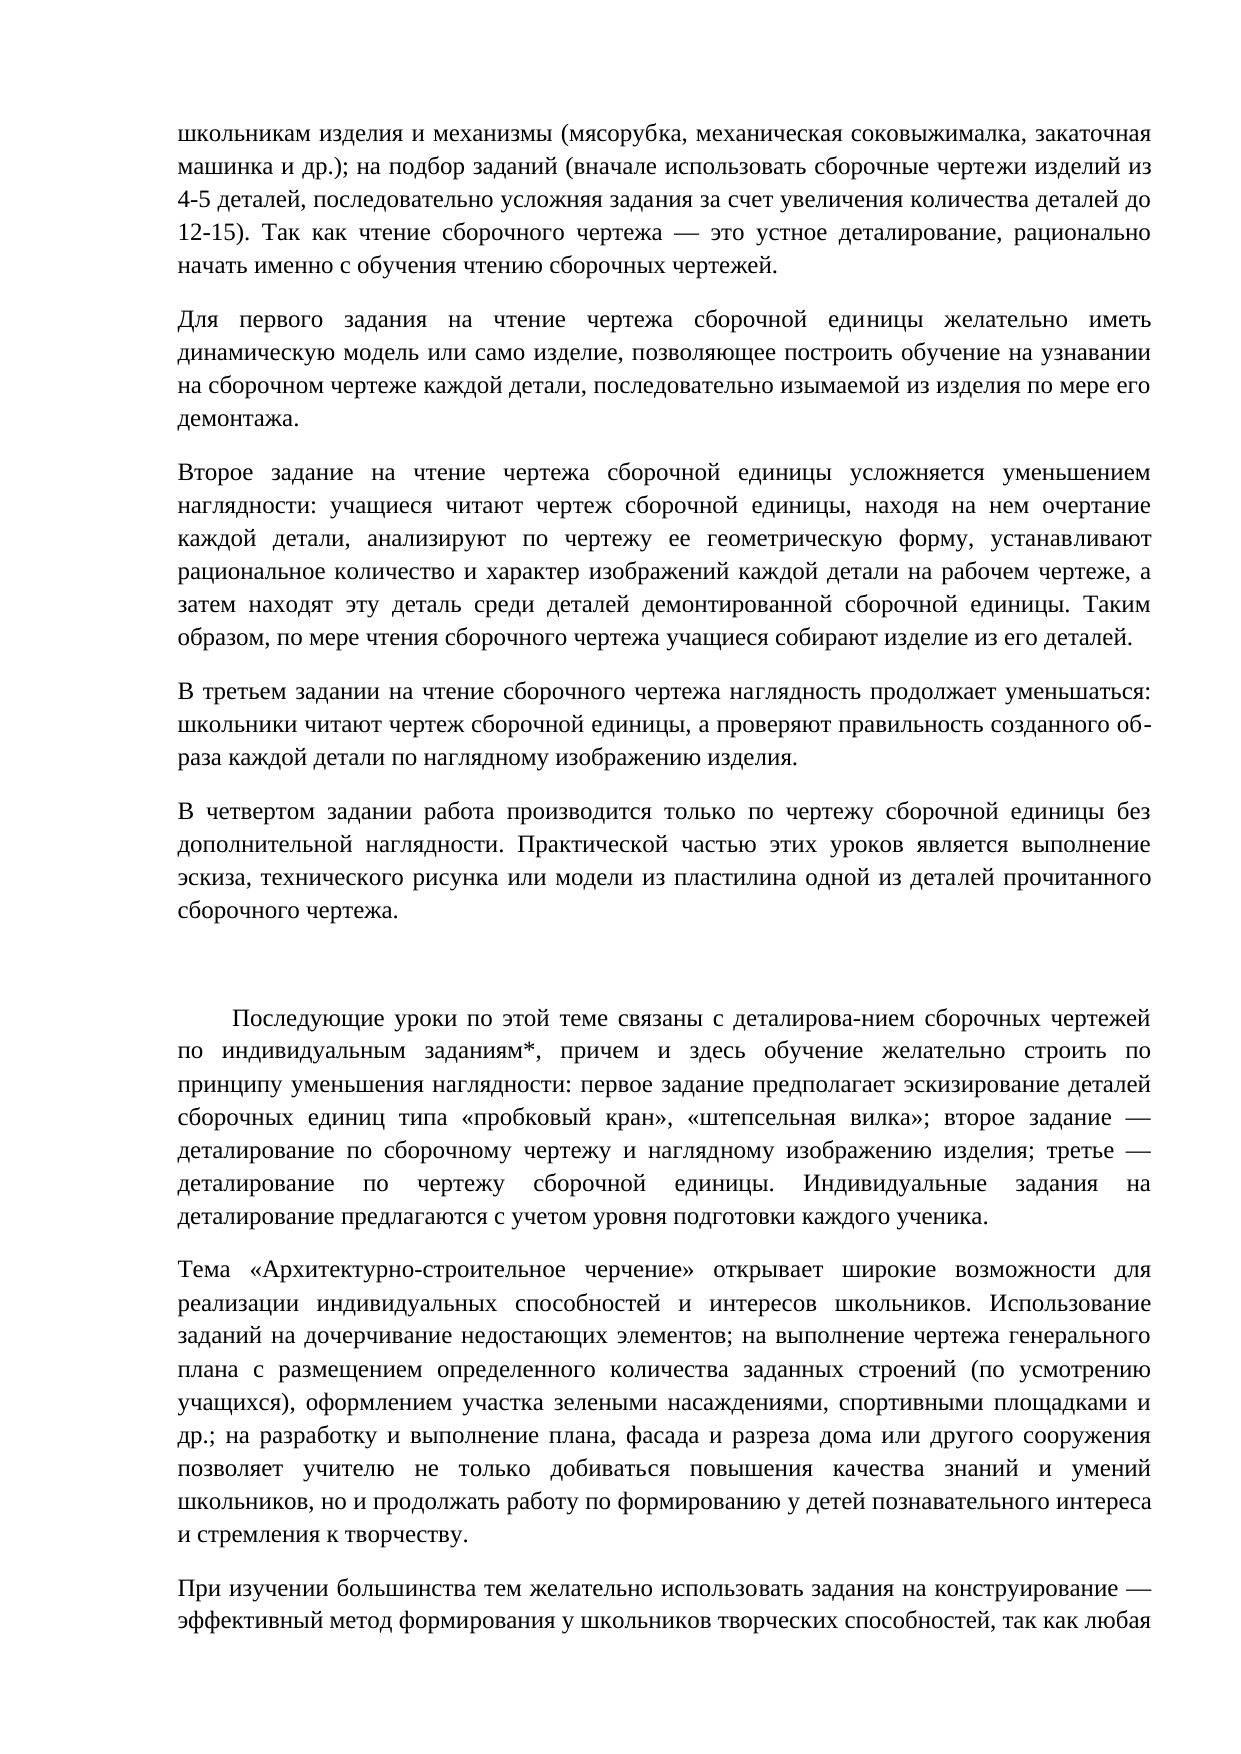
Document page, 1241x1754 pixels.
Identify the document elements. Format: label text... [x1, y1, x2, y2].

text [177, 1573, 1152, 1634]
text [177, 118, 1152, 279]
text Последующие уроки по этой теме связаны с деталирова-нием сборочных чертежей по индивидуальным заданиям*, причем и здесь обучение желательно строить по принципу уменьшения наглядности: первое задание предполагает эскизирование деталей сборочных единиц типа «пробковый кран», «штепсельная вилка»; второе задание — деталирование по сборочному чертежу и наглядному изображению изделия; третье — деталирование по чертежу сборочной единицы. Индивидуальные задания на деталирование предлагаются с учетом уровня подготовки каждого ученика. [177, 1003, 1152, 1229]
text Тема «Архитектурно-строительное черчение» открывает широкие возможности для реализации индивидуальных способностей и интересов школьников. Использование заданий на дочерчивание недостающих элементов; на выполнение чертежа генерального плана с размещением определенного количества заданных строений (по усмотрению учащихся), оформлением участка зелеными насаждениями, спортивными площадками и др.; на разработку и выполнение плана, фасада и разреза дома или другого сооружения позволяет учителю не только добиваться повышения качества знаний и умений школьников, но и продолжать работу по формированию у детей познавательного интереса и стремления к творчеству. [177, 1254, 1152, 1547]
text Для первого задания на чтение чертежа сборочной единицы желательно иметь динамическую модель или само изделие, позволяющее построить обучение на узнавании на сборочном чертеже каждой детали, последовательно изымаемой из изделия по мере его демонтажа. [177, 304, 1152, 432]
text В четвертом задании работа производится только по чертежу сборочной единицы без дополнительной наглядности. Практической частью этих уроков является выполнение эскиза, технического рисунка или модели из пластилина одной из деталей прочитанного сборочного чертежа. [177, 796, 1152, 924]
text В третьем задании на чтение сборочного чертежа наглядность продолжает уменьшаться: школьники читают чертеж сборочной единицы, а проверяют правильность созданного образа каждой детали по наглядному изображению изделия. [177, 676, 1152, 771]
text Второе задание на чтение чертежа сборочной единицы усложняется уменьшением наглядности: учащиеся читают чертеж сборочной единицы, находя на нем очертание каждой детали, анализируют по чертежу ее геометрическую форму, устанавливают рациональное количество и характер изображений каждой детали на рабочем чертеже, а затем находят эту деталь среди деталей демонтированной сборочной единицы. Таким образом, по мере чтения сборочного чертежа учащиеся собирают изделие из его деталей. [177, 457, 1152, 651]
